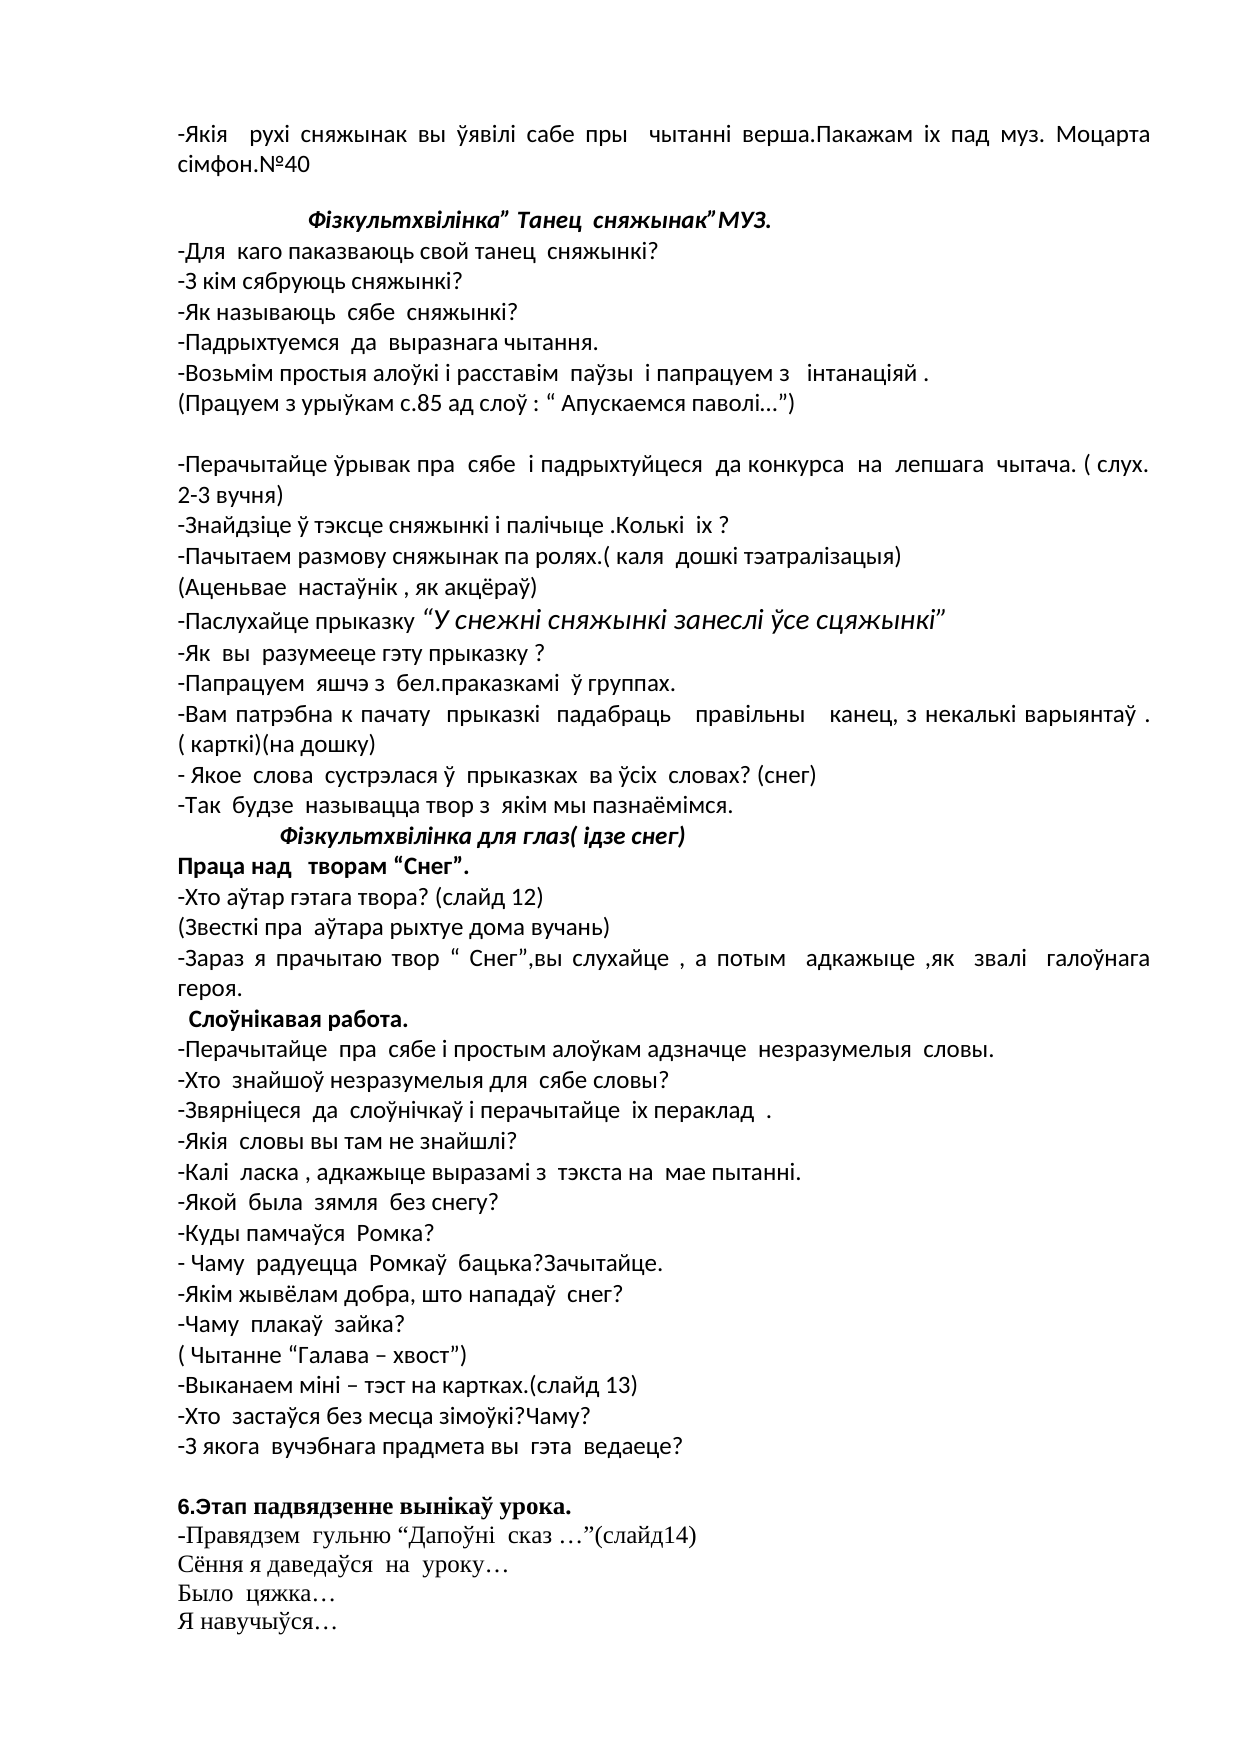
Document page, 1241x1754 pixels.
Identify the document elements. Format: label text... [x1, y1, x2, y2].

text Фізкультхвілінка” Танец сняжынак”МУЗ. [177, 204, 1152, 235]
text -Хто аўтар гэтага твора? (слайд 12) [177, 881, 1152, 911]
text ( Чытанне “Галава – хвост”) [177, 1339, 1152, 1369]
text -Паслухайце прыказку “У снежні сняжынкі занеслі ўсе сцяжынкі” [177, 601, 1152, 637]
text -Звярніцеся да слоўнічкаў і перачытайце іх пераклад . [177, 1094, 1152, 1125]
text -Для каго паказваюць свой танец сняжынкі? [177, 235, 1152, 265]
text -Вам патрэбна к пачату прыказкі падабраць правільны канец, з некалькі варыянтаў .( карткі)(на дошку) [177, 698, 1152, 759]
text -Калі ласка , адкажыце выразамі з тэкста на мае пытанні. [177, 1156, 1152, 1186]
text (Аценьвае настаўнік , як акцёраў) [177, 571, 1152, 601]
text - Якое слова сустрэлася ў прыказках ва ўсіх словах? (снег) [177, 759, 1152, 789]
text -Куды памчаўся Ромка? [177, 1217, 1152, 1247]
text -Як вы разумееце гэту прыказку ? [177, 637, 1152, 667]
text Фізкультхвілінка для глаз( ідзе снег) [177, 820, 1152, 850]
text -Знайдзіце ў тэксце сняжынкі і палічыце .Колькі іх ? [177, 509, 1152, 540]
text -Якія рухі сняжынак вы ўявілі сабе пры чытанні верша.Пакажам іх пад муз. Моцарта сімфон.№40 [177, 118, 1152, 179]
text Праца над творам “Снег”. [177, 850, 1152, 881]
text Было цяжка… [177, 1578, 1152, 1606]
text -З кім сябруюць сняжынкі? [177, 265, 1152, 296]
text -Перачытайце пра сябе і простым алоўкам адзначце незразумелыя словы. [177, 1033, 1152, 1064]
text - Чаму радуецца Ромкаў бацька?Зачытайце. [177, 1247, 1152, 1278]
text -Падрыхтуемся да выразнага чытання. [177, 326, 1152, 357]
text -Якія словы вы там не знайшлі? [177, 1125, 1152, 1156]
text -Так будзе называцца твор з якім мы пазнаёмімся. [177, 789, 1152, 820]
text -Хто застаўся без месца зімоўкі?Чаму? [177, 1400, 1152, 1430]
text Я навучыўся… [177, 1606, 1152, 1635]
text -Папрацуем яшчэ з бел.праказкамі ў группах. [177, 667, 1152, 698]
text -Чаму плакаў зайка? [177, 1308, 1152, 1339]
text Сёння я даведаўся на уроку… [177, 1549, 1152, 1578]
text (Працуем з урыўкам с.85 ад слоў : “ Апускаемся паволі…”) [177, 387, 1152, 418]
text -Выканаем міні – тэст на картках.(слайд 13) [177, 1369, 1152, 1400]
text -Зараз я прачытаю твор “ Снег”,вы слухайце , а потым адкажыце ,як звалі галоўнага героя. [177, 942, 1152, 1003]
text -Перачытайце ўрывак пра сябе і падрыхтуйцеся да конкурса на лепшага чытача. ( слух. 2-3 вучня) [177, 448, 1152, 509]
text -Хто знайшоў незразумелыя для сябе словы? [177, 1064, 1152, 1094]
text -Якой была зямля без снегу? [177, 1186, 1152, 1217]
text -З якога вучэбнага прадмета вы гэта ведаеце? [177, 1430, 1152, 1461]
text -Пачытаем размову сняжынак па ролях.( каля дошкі тэатралізацыя) [177, 540, 1152, 571]
text -Як называюць сябе сняжынкі? [177, 296, 1152, 326]
text Слоўнікавая работа. [177, 1003, 1152, 1033]
text -Якім жывёлам добра, што нападаў снег? [177, 1278, 1152, 1308]
text -Возьмім простыя алоўкі і расставім паўзы і папрацуем з інтанаціяй . [177, 357, 1152, 387]
text (Звесткі пра аўтара рыхтуе дома вучань) [177, 911, 1152, 942]
text 6.Этап падвядзенне вынікаў урока. [177, 1491, 1152, 1520]
text -Правядзем гульню “Дапоўні сказ …”(слайд14) [177, 1520, 1152, 1549]
